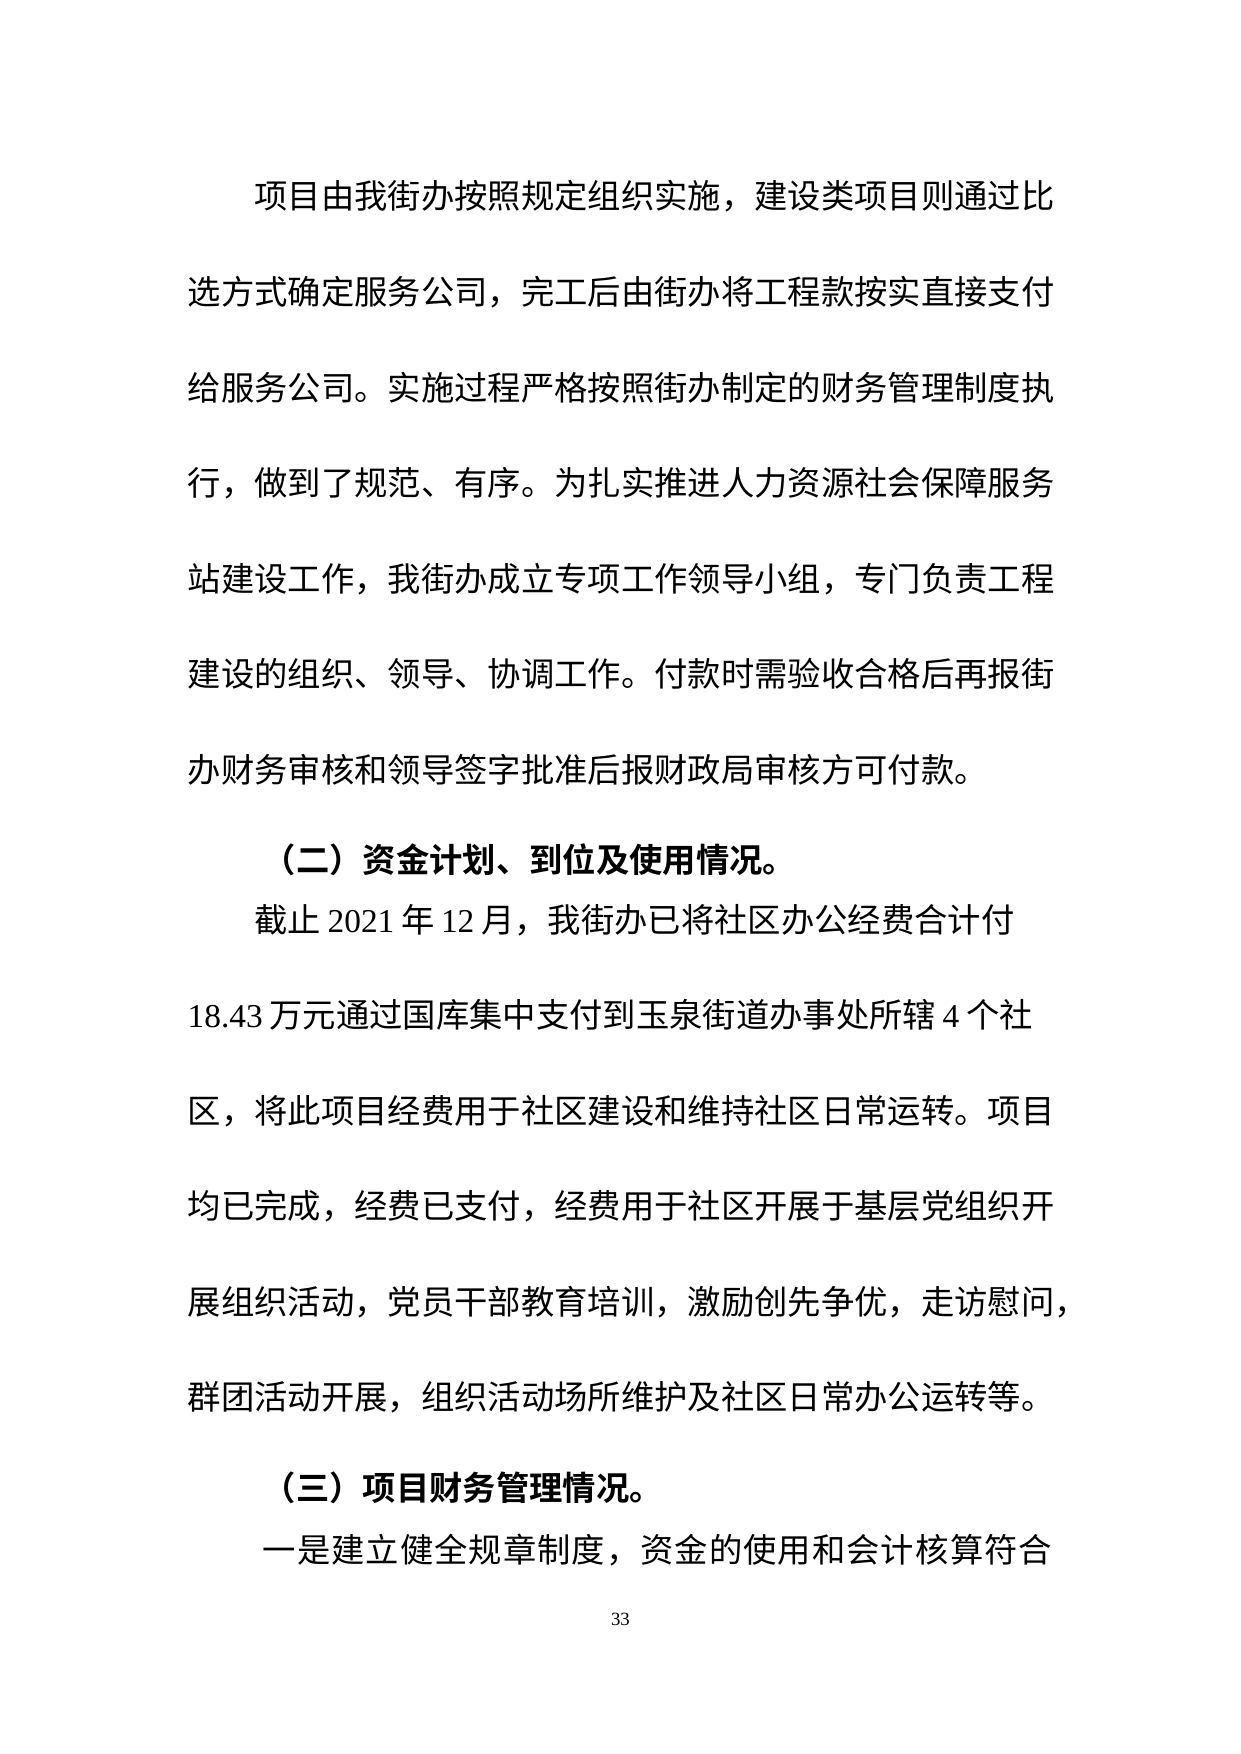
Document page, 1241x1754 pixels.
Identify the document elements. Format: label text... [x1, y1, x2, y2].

text （二）资金计划、到位及使用情况。 [187, 823, 1053, 885]
text （三）项目财务管理情况。 [187, 1450, 1053, 1513]
text 截止2021年12月，我街办已将社区办公经费合计付18.43万元通过国库集中支付到玉泉街道办事处所辖4个社区，将此项目经费用于社区建设和维持社区日常运转。项目均已完成，经费已支付，经费用于社区开展于基层党组织开展组织活动，党员干部教育培训，激励创先争优，走访慰问，群团活动开展，组织活动场所维护及社区日常办公运转等。 [187, 885, 1063, 1428]
text 项目由我街办按照规定组织实施，建设类项目则通过比选方式确定服务公司，完工后由街办将工程款按实直接支付给服务公司。实施过程严格按照街办制定的财务管理制度执行，做到了规范、有序。为扎实推进人力资源社会保障服务站建设工作，我街办成立专项工作领导小组，专门负责工程建设的组织、领导、协调工作。付款时需验收合格后再报街办财务审核和领导签字批准后报财政局审核方可付款。 [187, 162, 1063, 800]
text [187, 1513, 1053, 1575]
